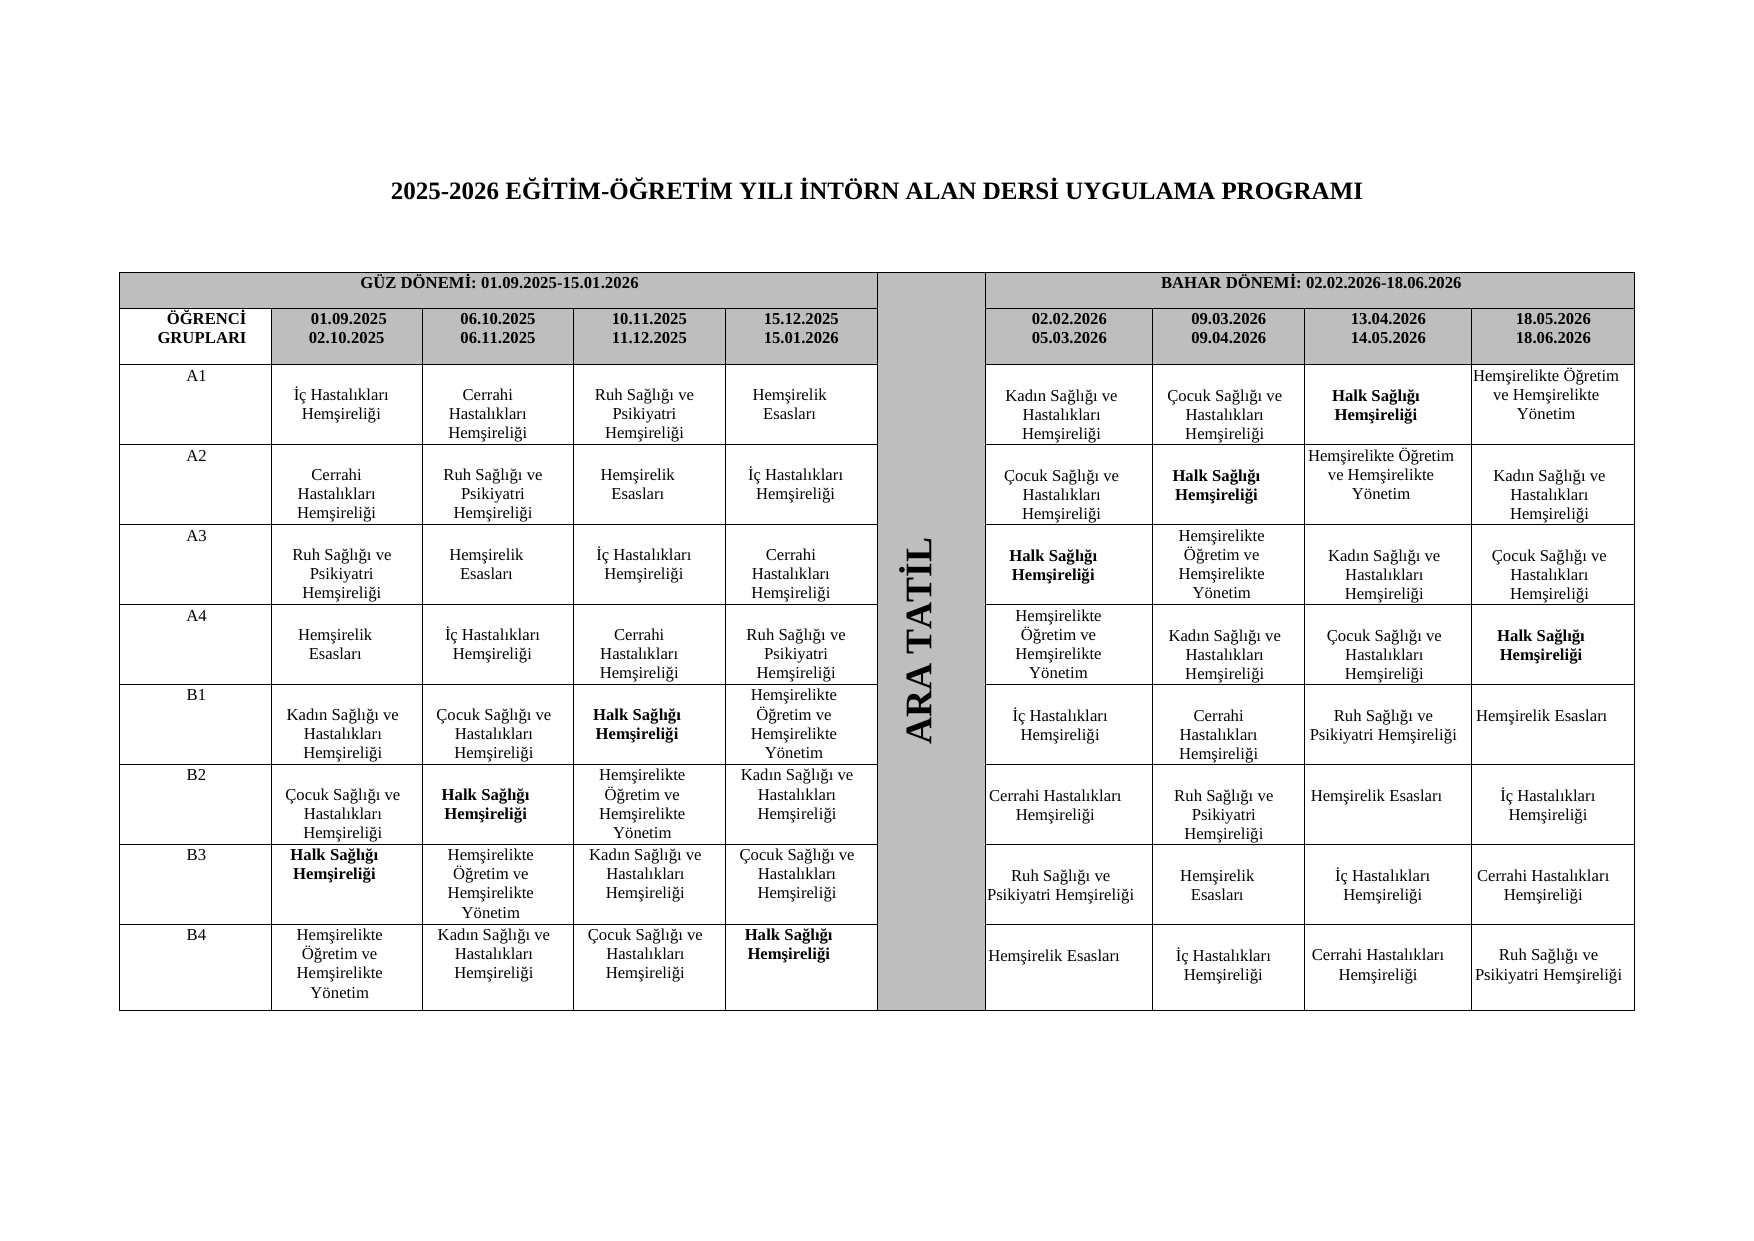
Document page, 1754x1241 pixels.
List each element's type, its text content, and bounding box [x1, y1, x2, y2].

table_cell İç Hastalıkları Hemşireliği [1472, 765, 1634, 844]
table_cell A1 [120, 365, 271, 444]
table_cell Kadın Sağlığı ve Hastalıkları Hemşireliği [1472, 445, 1634, 524]
table_cell 15.12.2025 15.01.2026 [726, 309, 877, 364]
table_cell Çocuk Sağlığı ve Hastalıkları Hemşireliği [1472, 525, 1634, 604]
table_cell Hemşirelikte Öğretim ve Hemşirelikte Yönetim [1472, 365, 1634, 444]
table_cell İç Hastalıkları Hemşireliği [1153, 925, 1304, 1010]
table_header ARA TATİL [878, 273, 985, 1010]
table_cell Kadın Sağlığı ve Hastalıkları Hemşireliği [423, 925, 573, 1010]
text 2025-2026 EĞİTİM-ÖĞRETİM YILI İNTÖRN ALAN DERSİ UYGULAMA PROGRAMI [89, 176, 1665, 205]
table_cell Cerrahi Hastalıkları Hemşireliği [1305, 925, 1471, 1010]
table_cell Cerrahi Hastalıkları Hemşireliği [1472, 845, 1634, 924]
table_cell Ruh Sağlığı ve Psikiyatri Hemşireliği [423, 445, 573, 524]
table_cell A4 [120, 605, 271, 684]
table_cell Çocuk Sağlığı ve Hastalıkları Hemşireliği [272, 765, 422, 844]
table_cell Çocuk Sağlığı ve Hastalıkları Hemşireliği [1305, 605, 1471, 684]
table_cell Cerrahi Hastalıkları Hemşireliği [272, 445, 422, 524]
table_cell Hemşirelikte Öğretim ve Hemşirelikte Yönetim [1153, 525, 1304, 604]
table_cell Halk Sağlığı Hemşireliği [1305, 365, 1471, 444]
table_cell İç Hastalıkları Hemşireliği [423, 605, 573, 684]
table_cell B1 [120, 685, 271, 764]
table_cell Ruh Sağlığı ve Psikiyatri Hemşireliği [726, 605, 877, 684]
table_cell İç Hastalıkları Hemşireliği [726, 445, 877, 524]
table_cell Cerrahi Hastalıkları Hemşireliği [574, 605, 725, 684]
table_cell Çocuk Sağlığı ve Hastalıkları Hemşireliği [986, 445, 1152, 524]
table_cell 18.05.2026 18.06.2026 [1472, 309, 1634, 364]
table_cell Çocuk Sağlığı ve Hastalıkları Hemşireliği [423, 685, 573, 764]
table_cell Hemşirelik Esasları [1305, 765, 1471, 844]
table_cell Ruh Sağlığı ve Psikiyatri Hemşireliği [272, 525, 422, 604]
table_cell Cerrahi Hastalıkları Hemşireliği [726, 525, 877, 604]
table_cell Cerrahi Hastalıkları Hemşireliği [423, 365, 573, 444]
table_cell Ruh Sağlığı ve Psikiyatri Hemşireliği [1472, 925, 1634, 1010]
table_cell Kadın Sağlığı ve Hastalıkları Hemşireliği [986, 365, 1152, 444]
table_cell Hemşirelik Esasları [1153, 845, 1304, 924]
table_cell ÖĞRENCİ GRUPLARI [120, 309, 271, 364]
table_cell Çocuk Sağlığı ve Hastalıkları Hemşireliği [726, 845, 877, 924]
table_cell Çocuk Sağlığı ve Hastalıkları Hemşireliği [1153, 365, 1304, 444]
table_cell B4 [120, 925, 271, 1010]
table_cell Ruh Sağlığı ve Psikiyatri Hemşireliği [1153, 765, 1304, 844]
table_cell 10.11.2025 11.12.2025 [574, 309, 725, 364]
table_cell Ruh Sağlığı ve Psikiyatri Hemşireliği [986, 845, 1152, 924]
table_cell Hemşirelikte Öğretim ve Hemşirelikte Yönetim [726, 685, 877, 764]
table_cell Halk Sağlığı Hemşireliği [272, 845, 422, 924]
table_cell Hemşirelikte Öğretim ve Hemşirelikte Yönetim [986, 605, 1152, 684]
table_cell Hemşirelikte Öğretim ve Hemşirelikte Yönetim [423, 845, 573, 924]
table_cell 09.03.2026 09.04.2026 [1153, 309, 1304, 364]
table_cell Hemşirelik Esasları [574, 445, 725, 524]
table_cell Halk Sağlığı Hemşireliği [1472, 605, 1634, 684]
table_cell Halk Sağlığı Hemşireliği [574, 685, 725, 764]
table_cell Hemşirelikte Öğretim ve Hemşirelikte Yönetim [272, 925, 422, 1010]
table_cell İç Hastalıkları Hemşireliği [272, 365, 422, 444]
table_cell B3 [120, 845, 271, 924]
table_cell Kadın Sağlığı ve Hastalıkları Hemşireliği [574, 845, 725, 924]
table_cell Kadın Sağlığı ve Hastalıkları Hemşireliği [726, 765, 877, 844]
table_cell A2 [120, 445, 271, 524]
table_cell 13.04.2026 14.05.2026 [1305, 309, 1471, 364]
table_cell İç Hastalıkları Hemşireliği [986, 685, 1152, 764]
table_cell 01.09.2025 02.10.2025 [272, 309, 422, 364]
table_cell Hemşirelik Esasları [986, 925, 1152, 1010]
table_cell Hemşirelik Esasları [1472, 685, 1634, 764]
table_cell 02.02.2026 05.03.2026 [986, 309, 1152, 364]
table_cell Hemşirelikte Öğretim ve Hemşirelikte Yönetim [574, 765, 725, 844]
table_cell Hemşirelik Esasları [423, 525, 573, 604]
table_cell Kadın Sağlığı ve Hastalıkları Hemşireliği [1305, 525, 1471, 604]
table_cell Hemşirelik Esasları [726, 365, 877, 444]
table_cell Cerrahi Hastalıkları Hemşireliği [1153, 685, 1304, 764]
table_cell Çocuk Sağlığı ve Hastalıkları Hemşireliği [574, 925, 725, 1010]
table_cell Kadın Sağlığı ve Hastalıkları Hemşireliği [272, 685, 422, 764]
table_cell Ruh Sağlığı ve Psikiyatri Hemşireliği [1305, 685, 1471, 764]
table_header GÜZ DÖNEMİ: 01.09.2025-15.01.2026 [120, 273, 877, 308]
table_cell Cerrahi Hastalıkları Hemşireliği [986, 765, 1152, 844]
table_cell A3 [120, 525, 271, 604]
table_cell İç Hastalıkları Hemşireliği [574, 525, 725, 604]
table_cell Halk Sağlığı Hemşireliği [423, 765, 573, 844]
table_cell Ruh Sağlığı ve Psikiyatri Hemşireliği [574, 365, 725, 444]
table_cell İç Hastalıkları Hemşireliği [1305, 845, 1471, 924]
table_cell 06.10.2025 06.11.2025 [423, 309, 573, 364]
table_cell Kadın Sağlığı ve Hastalıkları Hemşireliği [1153, 605, 1304, 684]
table_cell Hemşirelikte Öğretim ve Hemşirelikte Yönetim [1305, 445, 1471, 524]
table_cell B2 [120, 765, 271, 844]
table_cell Hemşirelik Esasları [272, 605, 422, 684]
table_header BAHAR DÖNEMİ: 02.02.2026-18.06.2026 [986, 273, 1634, 308]
table_cell Halk Sağlığı Hemşireliği [986, 525, 1152, 604]
table_cell Halk Sağlığı Hemşireliği [726, 925, 877, 1010]
table_cell Halk Sağlığı Hemşireliği [1153, 445, 1304, 524]
